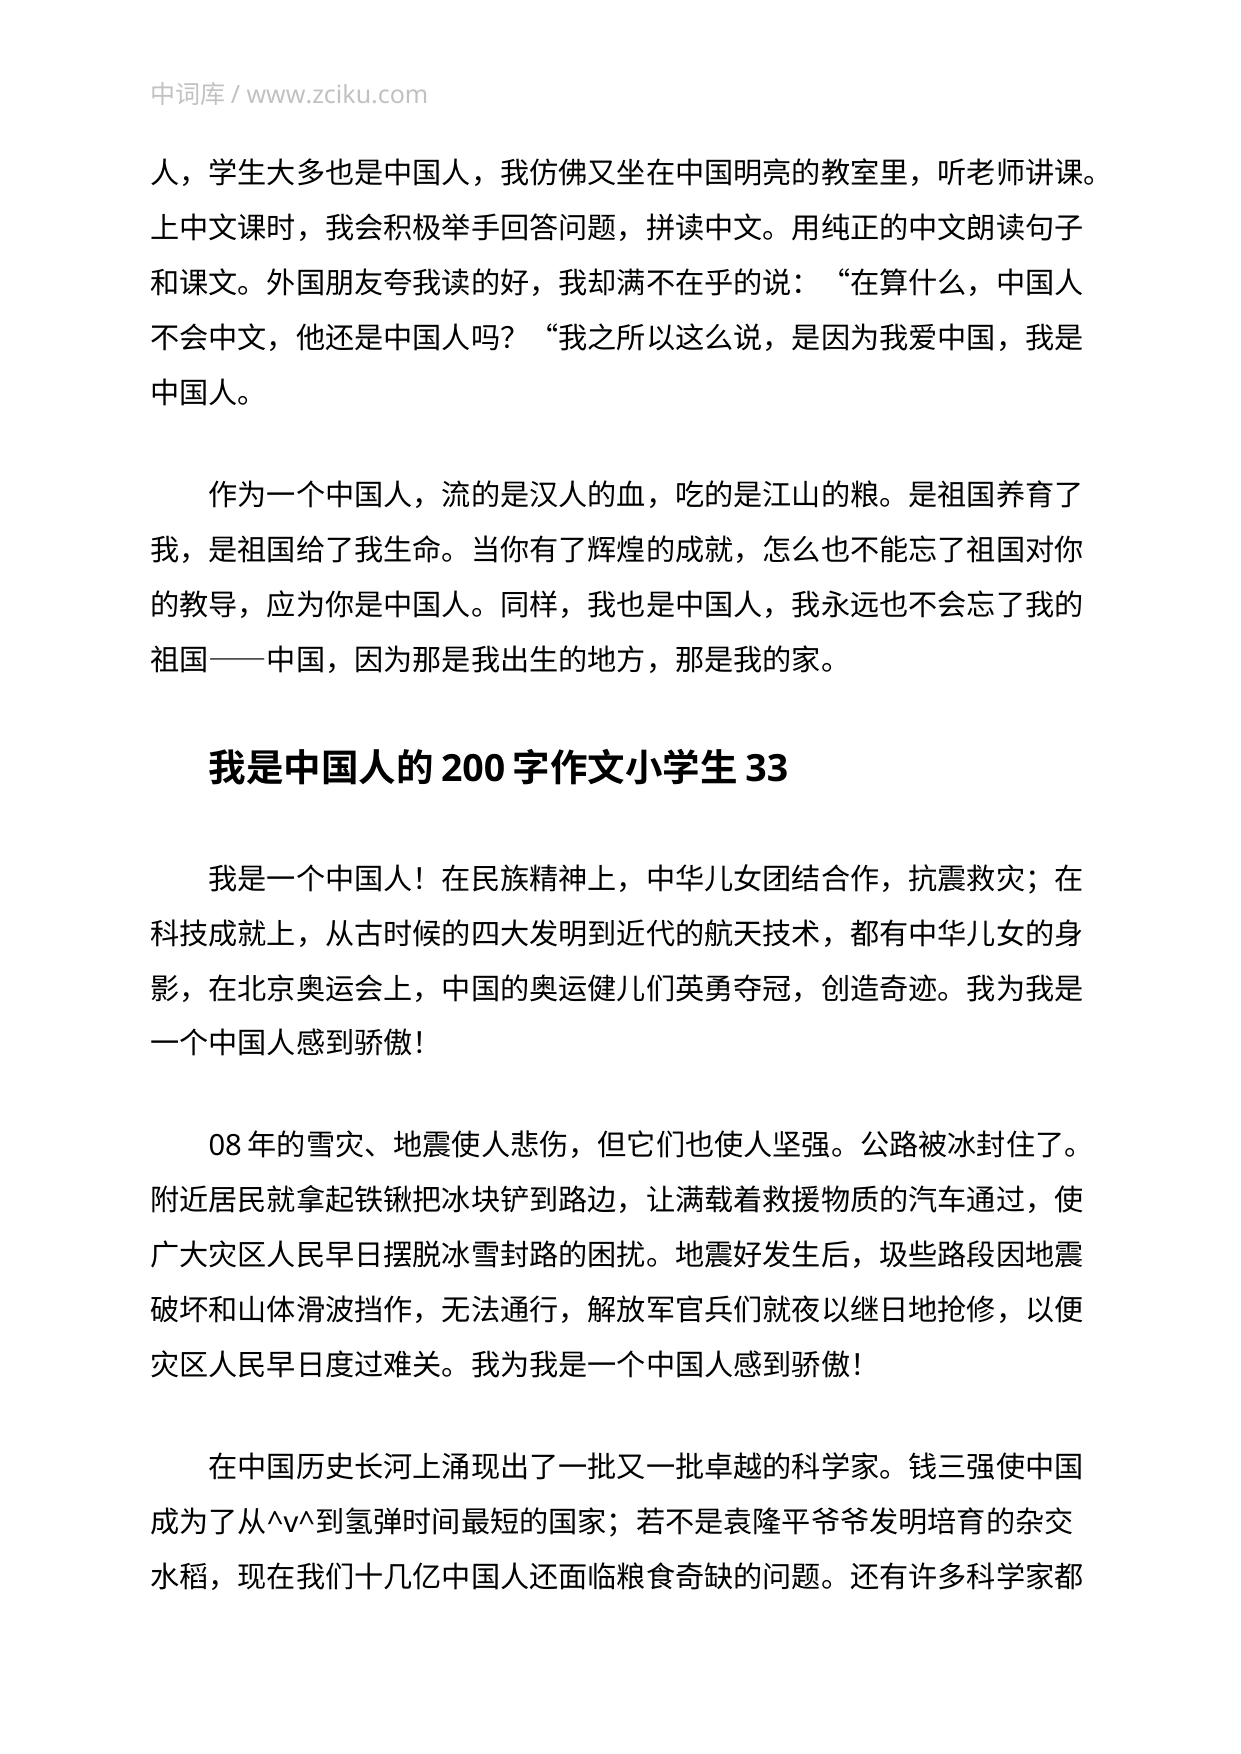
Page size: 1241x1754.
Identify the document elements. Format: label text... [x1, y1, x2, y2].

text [150, 150, 1090, 412]
text 我是中国人的200字作文小学生33 [150, 738, 1090, 792]
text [150, 1443, 1090, 1596]
text 作为一个中国人，流的是汉人的血，吃的是江山的粮。是祖国养育了我，是祖国给了我生命。当你有了辉煌的成就，怎么也不能忘了祖国对你的教导，应为你是中国人。同样，我也是中国人，我永远也不会忘了我的祖国——中国，因为那是我出生的地方，那是我的家。 [150, 471, 1090, 678]
text 08年的雪灾、地震使人悲伤，但它们也使人坚强。公路被冰封住了。附近居民就拿起铁锹把冰块铲到路边，让满载着救援物质的汽车通过，使广大灾区人民早日摆脱冰雪封路的困扰。地震好发生后，圾些路段因地震破坏和山体滑波挡作，无法通行，解放军官兵们就夜以继日地抢修，以便灾区人民早日度过难关。我为我是一个中国人感到骄傲！ [150, 1122, 1090, 1384]
text 我是一个中国人！在民族精神上，中华儿女团结合作，抗震救灾；在科技成就上，从古时候的四大发明到近代的航天技术，都有中华儿女的身影，在北京奥运会上，中国的奥运健儿们英勇夺冠，创造奇迹。我为我是一个中国人感到骄傲！ [150, 855, 1090, 1062]
